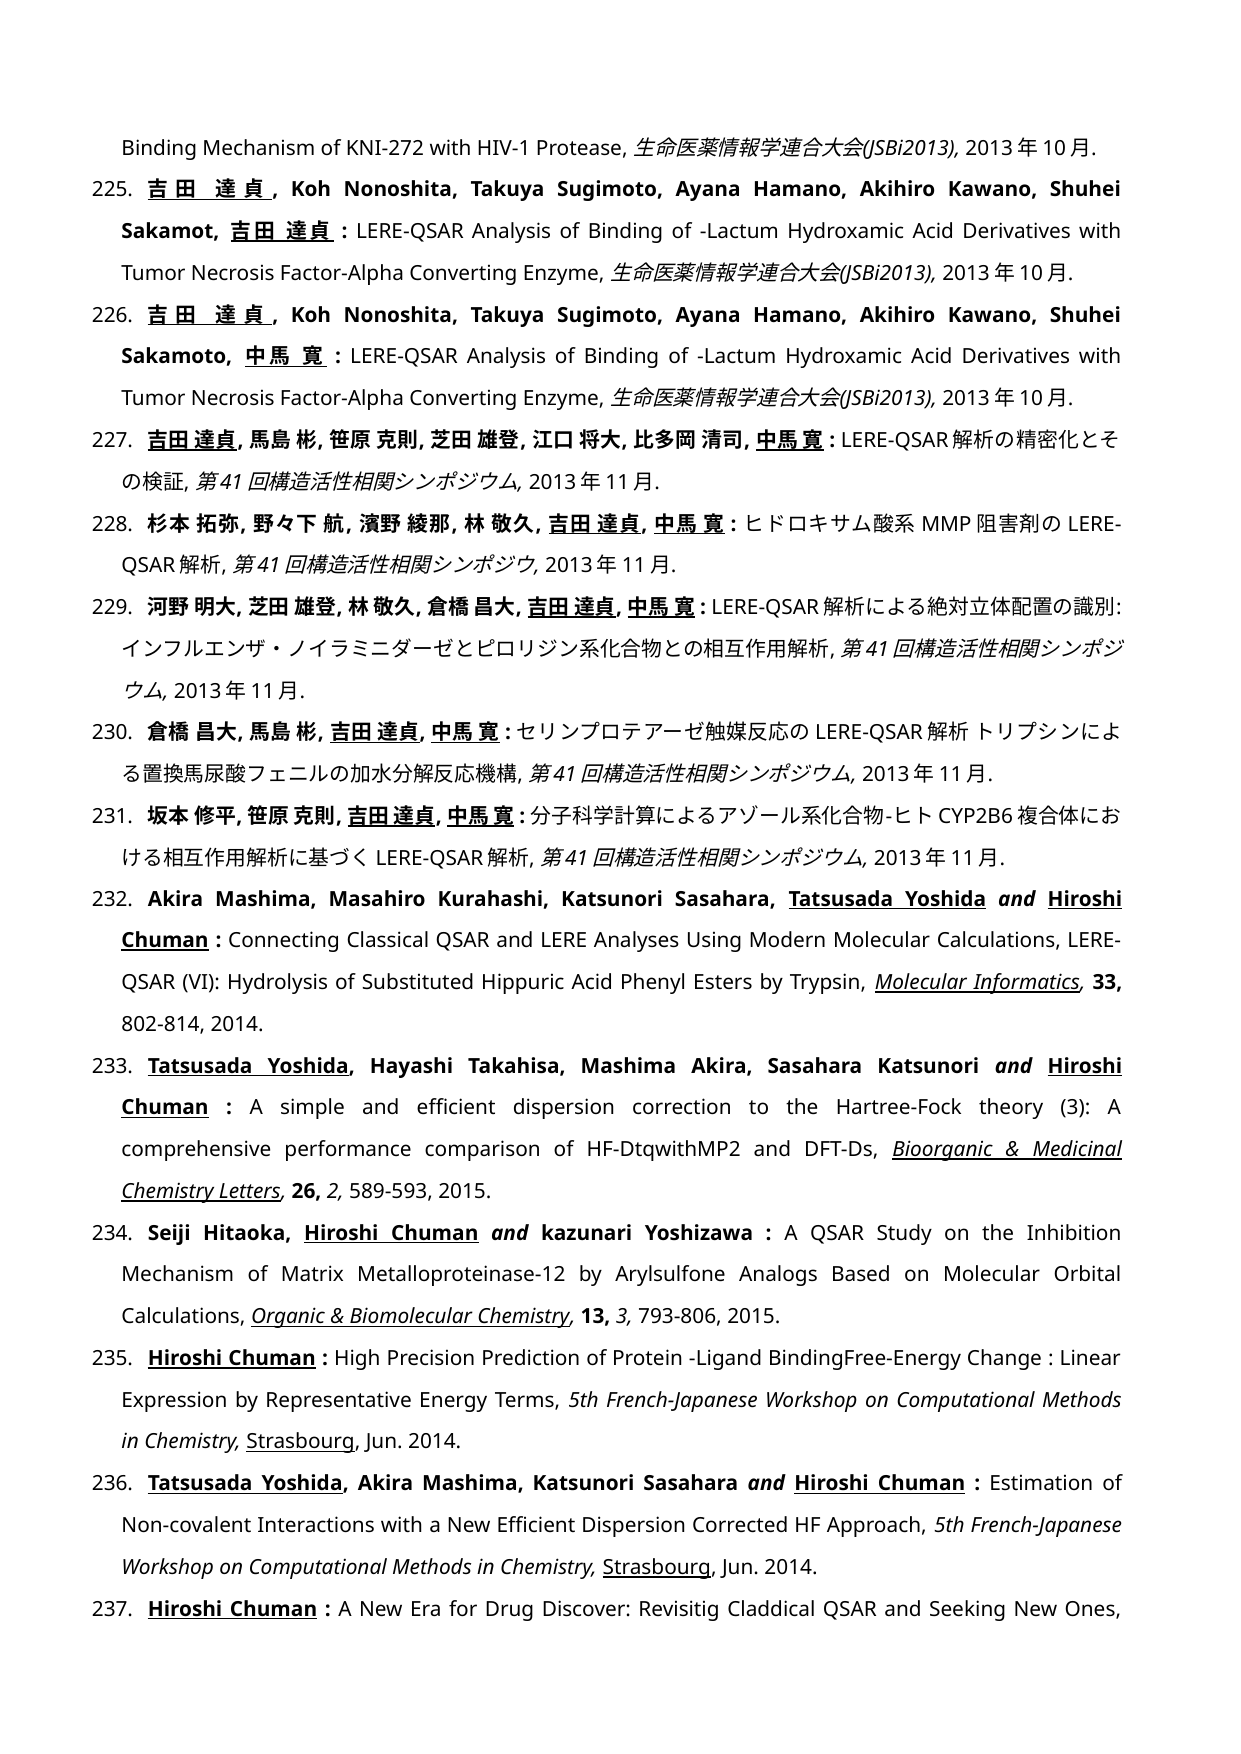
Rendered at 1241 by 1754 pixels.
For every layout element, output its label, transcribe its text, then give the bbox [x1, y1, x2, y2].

list 吉田 達貞, 馬島 彬, 笹原 克則, 芝田 雄登, 江口 将大, 比多岡 清司, 中馬 寛 : LERE-QSAR解析の精密化とその検証, 第41回構造活性相関シンポジウム, 2013年11月. [92, 417, 1122, 501]
list 杉本 拓弥, 野々下 航, 濱野 綾那, 林 敬久, 吉田 達貞, 中馬 寛 : ヒドロキサム酸系MMP阻害剤のLERE-QSAR解析, 第41回構造活性相関シンポジウ, 2013年11月. [92, 501, 1122, 584]
list 坂本 修平, 笹原 克則, 吉田 達貞, 中馬 寛 : 分子科学計算によるアゾール系化合物-ヒトCYP2B6複合体における相互作用解析に基づくLERE-QSAR解析, 第41回構造活性相関シンポジウム, 2013年11月. [92, 793, 1122, 877]
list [92, 1587, 1122, 1629]
list Tatsusada Yoshida, Hayashi Takahisa, Mashima Akira, Sasahara Katsunori and Hiroshi Chuman : A simple and efficient dispersion correction to the Hartree-Fock theory (3): A comprehensive performance comparison of HF-DtqwithMP2 and DFT-Ds, Bioorganic & Medicinal Chemistry Letters, 26, 2, 589-593, 2015. [92, 1044, 1122, 1211]
list Hiroshi Chuman : High Precision Prediction of Protein -Ligand BindingFree-Energy Change : Linear Expression by Representative Energy Terms, 5th French-Japanese Workshop on Computational Methods in Chemistry, Strasbourg, Jun. 2014. [92, 1336, 1122, 1462]
list 倉橋 昌大, 馬島 彬, 吉田 達貞, 中馬 寛 : セリンプロテアーゼ触媒反応のLERE-QSAR解析 トリプシンによる置換馬尿酸フェニルの加水分解反応機構, 第41回構造活性相関シンポジウム, 2013年11月. [92, 710, 1122, 793]
list 河野 明大, 芝田 雄登, 林 敬久, 倉橋 昌大, 吉田 達貞, 中馬 寛 : LERE-QSAR解析による絶対立体配置の識別: インフルエンザ・ノイラミニダーゼとピロリジン系化合物との相互作用解析, 第41回構造活性相関シンポジウム, 2013年11月. [92, 584, 1122, 710]
list Seiji Hitaoka, Hiroshi Chuman and kazunari Yoshizawa : A QSAR Study on the Inhibition Mechanism of Matrix Metalloproteinase-12 by Arylsulfone Analogs Based on Molecular Orbital Calculations, Organic & Biomolecular Chemistry, 13, 3, 793-806, 2015. [92, 1211, 1122, 1336]
list 吉田 達貞, Koh Nonoshita, Takuya Sugimoto, Ayana Hamano, Akihiro Kawano, Shuhei Sakamot, 吉田 達貞 : LERE-QSAR Analysis of Binding of -Lactum Hydroxamic Acid Derivatives with Tumor Necrosis Factor-Alpha Converting Enzyme, 生命医薬情報学連合大会(JSBi2013), 2013年10月. [92, 167, 1122, 292]
list 吉田 達貞, Koh Nonoshita, Takuya Sugimoto, Ayana Hamano, Akihiro Kawano, Shuhei Sakamoto, 中馬 寛 : LERE-QSAR Analysis of Binding of -Lactum Hydroxamic Acid Derivatives with Tumor Necrosis Factor-Alpha Converting Enzyme, 生命医薬情報学連合大会(JSBi2013), 2013年10月. [92, 292, 1122, 417]
list Akira Mashima, Masahiro Kurahashi, Katsunori Sasahara, Tatsusada Yoshida and Hiroshi Chuman : Connecting Classical QSAR and LERE Analyses Using Modern Molecular Calculations, LERE-QSAR (VI): Hydrolysis of Substituted Hippuric Acid Phenyl Esters by Trypsin, Molecular Informatics, 33, 802-814, 2014. [92, 877, 1122, 1044]
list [92, 125, 1122, 167]
list Tatsusada Yoshida, Akira Mashima, Katsunori Sasahara and Hiroshi Chuman : Estimation of Non-covalent Interactions with a New Efficient Dispersion Corrected HF Approach, 5th French-Japanese Workshop on Computational Methods in Chemistry, Strasbourg, Jun. 2014. [92, 1462, 1122, 1587]
